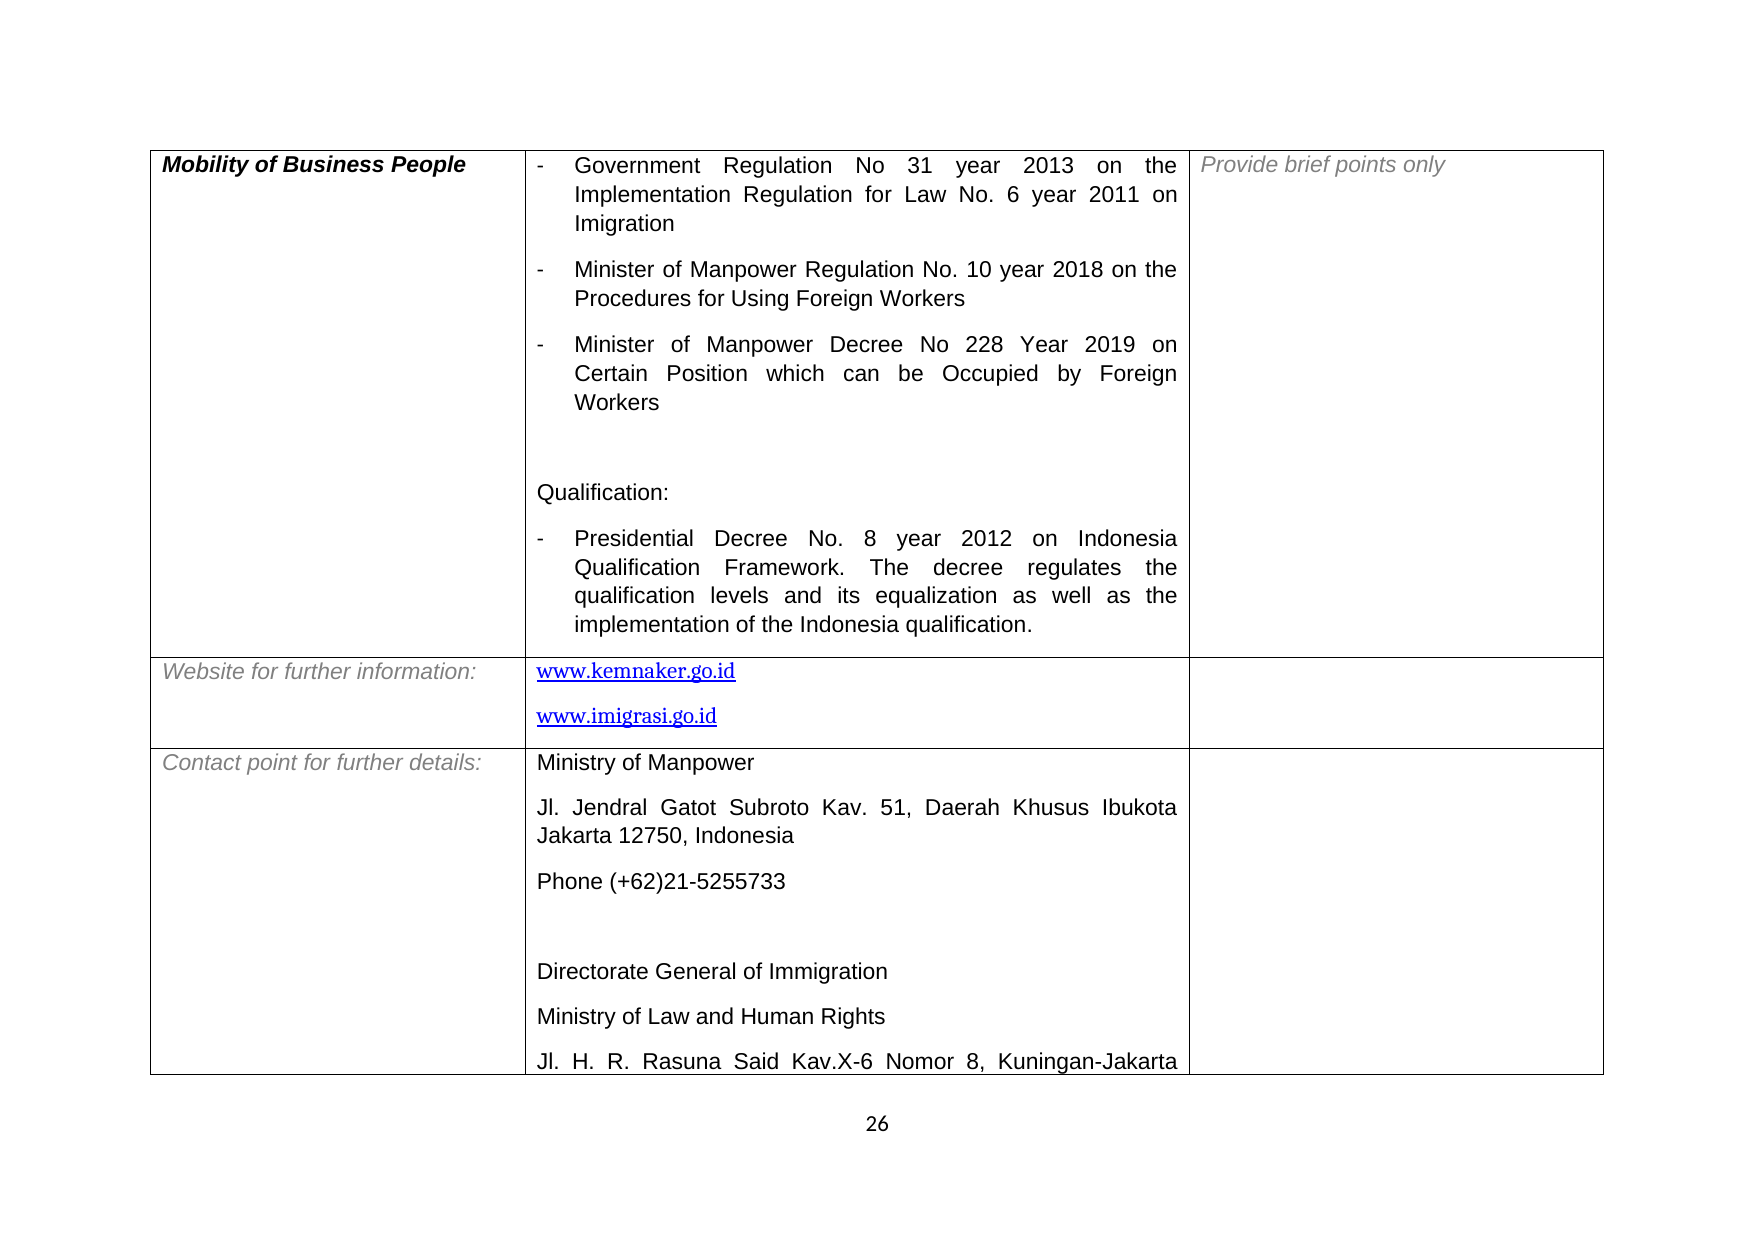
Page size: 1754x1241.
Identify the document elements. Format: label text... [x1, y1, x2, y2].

table_cell [1190, 658, 1603, 748]
table_cell [1190, 749, 1603, 1074]
table_cell Mobility of Business People [151, 151, 525, 657]
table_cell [151, 749, 525, 1074]
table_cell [526, 749, 1189, 1074]
table_cell Provide brief points only [1190, 151, 1603, 657]
table_cell Website for further information: [151, 658, 525, 748]
table_cell Government Regulation No 31 year 2013 on the Implementation Regulation for Law No. 6 year 2011 on Imigration Minister of Manpower Regulation No. 10 year 2018 on the Procedures for Using Foreign Workers Minister of Manpower Decree No 228 Year 2019 on Certain Position which can be Occupied by Foreign Workers Qualification: Presidential Decree No. 8 year 2012 on Indonesia Qualification Framework. The decree regulates the qualification levels and its equalization as well as the implementation of the Indonesia qualification. [526, 151, 1189, 657]
table_cell www.kemnaker.go.id www.imigrasi.go.id [526, 658, 1189, 748]
